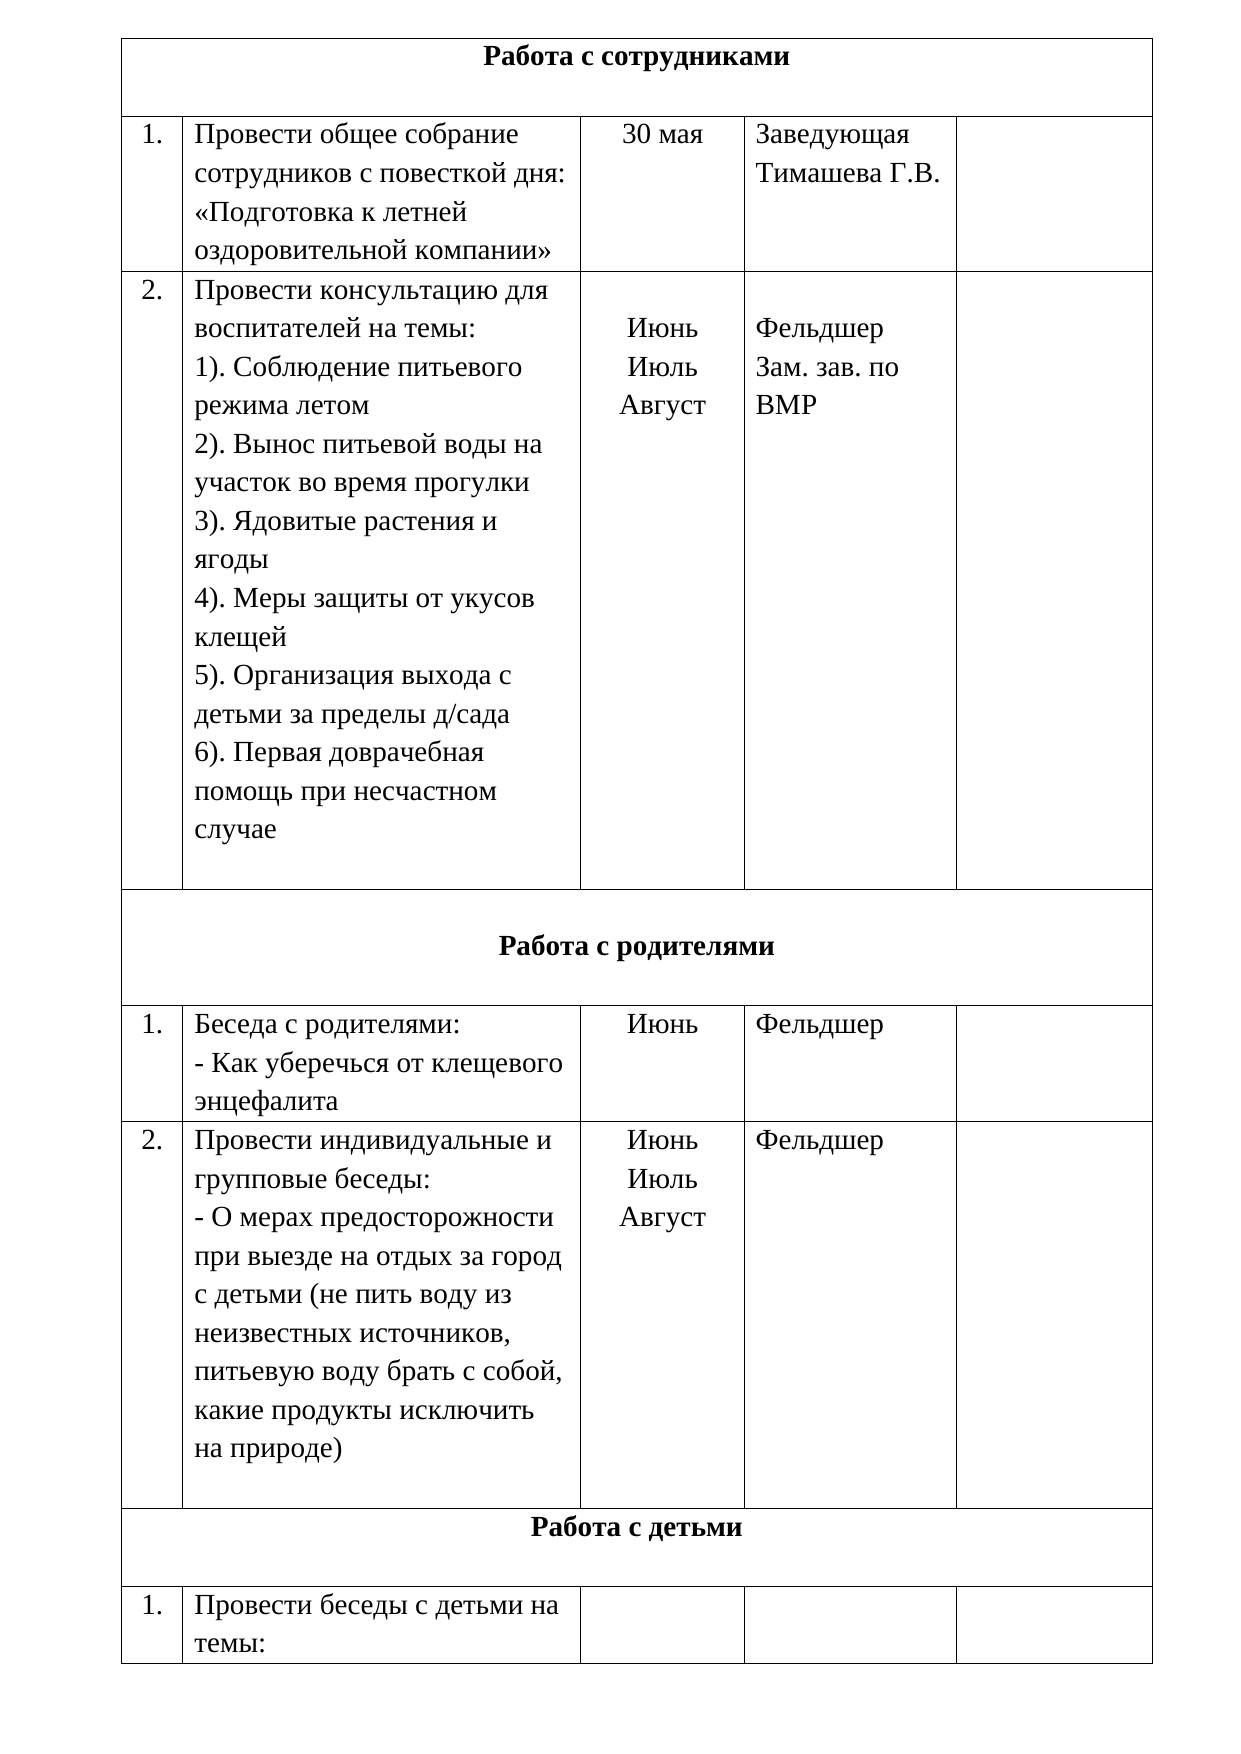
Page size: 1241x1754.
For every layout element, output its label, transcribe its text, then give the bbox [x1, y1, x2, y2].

table_cell Фельдшер [745, 1122, 956, 1508]
table_cell [957, 272, 1152, 888]
table_cell [957, 117, 1152, 271]
table_cell 1. [122, 1006, 182, 1121]
table_cell Июнь [581, 1006, 744, 1121]
table_cell 1. [122, 117, 182, 271]
table_cell Провести индивидуальные и групповые беседы: - О мерах предосторожности при выезде на отдых за город с детьми (не пить воду из неизвестных источников, питьевую воду брать с собой, какие продукты исключить на природе) [183, 1122, 580, 1508]
table_cell Провести консультацию для воспитателей на темы: 1). Соблюдение питьевого режима летом 2). Вынос питьевой воды на участок во время прогулки 3). Ядовитые растения и ягоды 4). Меры защиты от укусов клещей 5). Организация выхода с детьми за пределы д/сада 6). Первая доврачебная помощь при несчастном случае [183, 272, 580, 888]
table_cell [957, 1122, 1152, 1508]
table_cell Работа с родителями [122, 890, 1152, 1005]
table_cell 30 мая [581, 117, 744, 271]
table_cell 2. [122, 272, 182, 888]
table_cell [122, 39, 1152, 116]
table_cell Июнь Июль Август [581, 272, 744, 888]
table_cell Фельдшер Зам. зав. по ВМР [745, 272, 956, 888]
table_cell Работа с детьми [122, 1509, 1152, 1586]
table_cell [957, 1587, 1152, 1663]
table_cell Заведующая Тимашева Г.В. [745, 117, 956, 271]
table_cell 2. [122, 1122, 182, 1508]
table_cell [581, 1587, 744, 1663]
table_cell Провести беседы с детьми на темы: [183, 1587, 580, 1663]
table_cell [957, 1006, 1152, 1121]
table_cell 1. [122, 1587, 182, 1663]
table_cell Провести общее собрание сотрудников с повесткой дня: «Подготовка к летней оздоровительной компании» [183, 117, 580, 271]
table_cell Фельдшер [745, 1006, 956, 1121]
table_cell [745, 1587, 956, 1663]
table_cell Беседа с родителями: - Как уберечься от клещевого энцефалита [183, 1006, 580, 1121]
table_cell Июнь Июль Август [581, 1122, 744, 1508]
